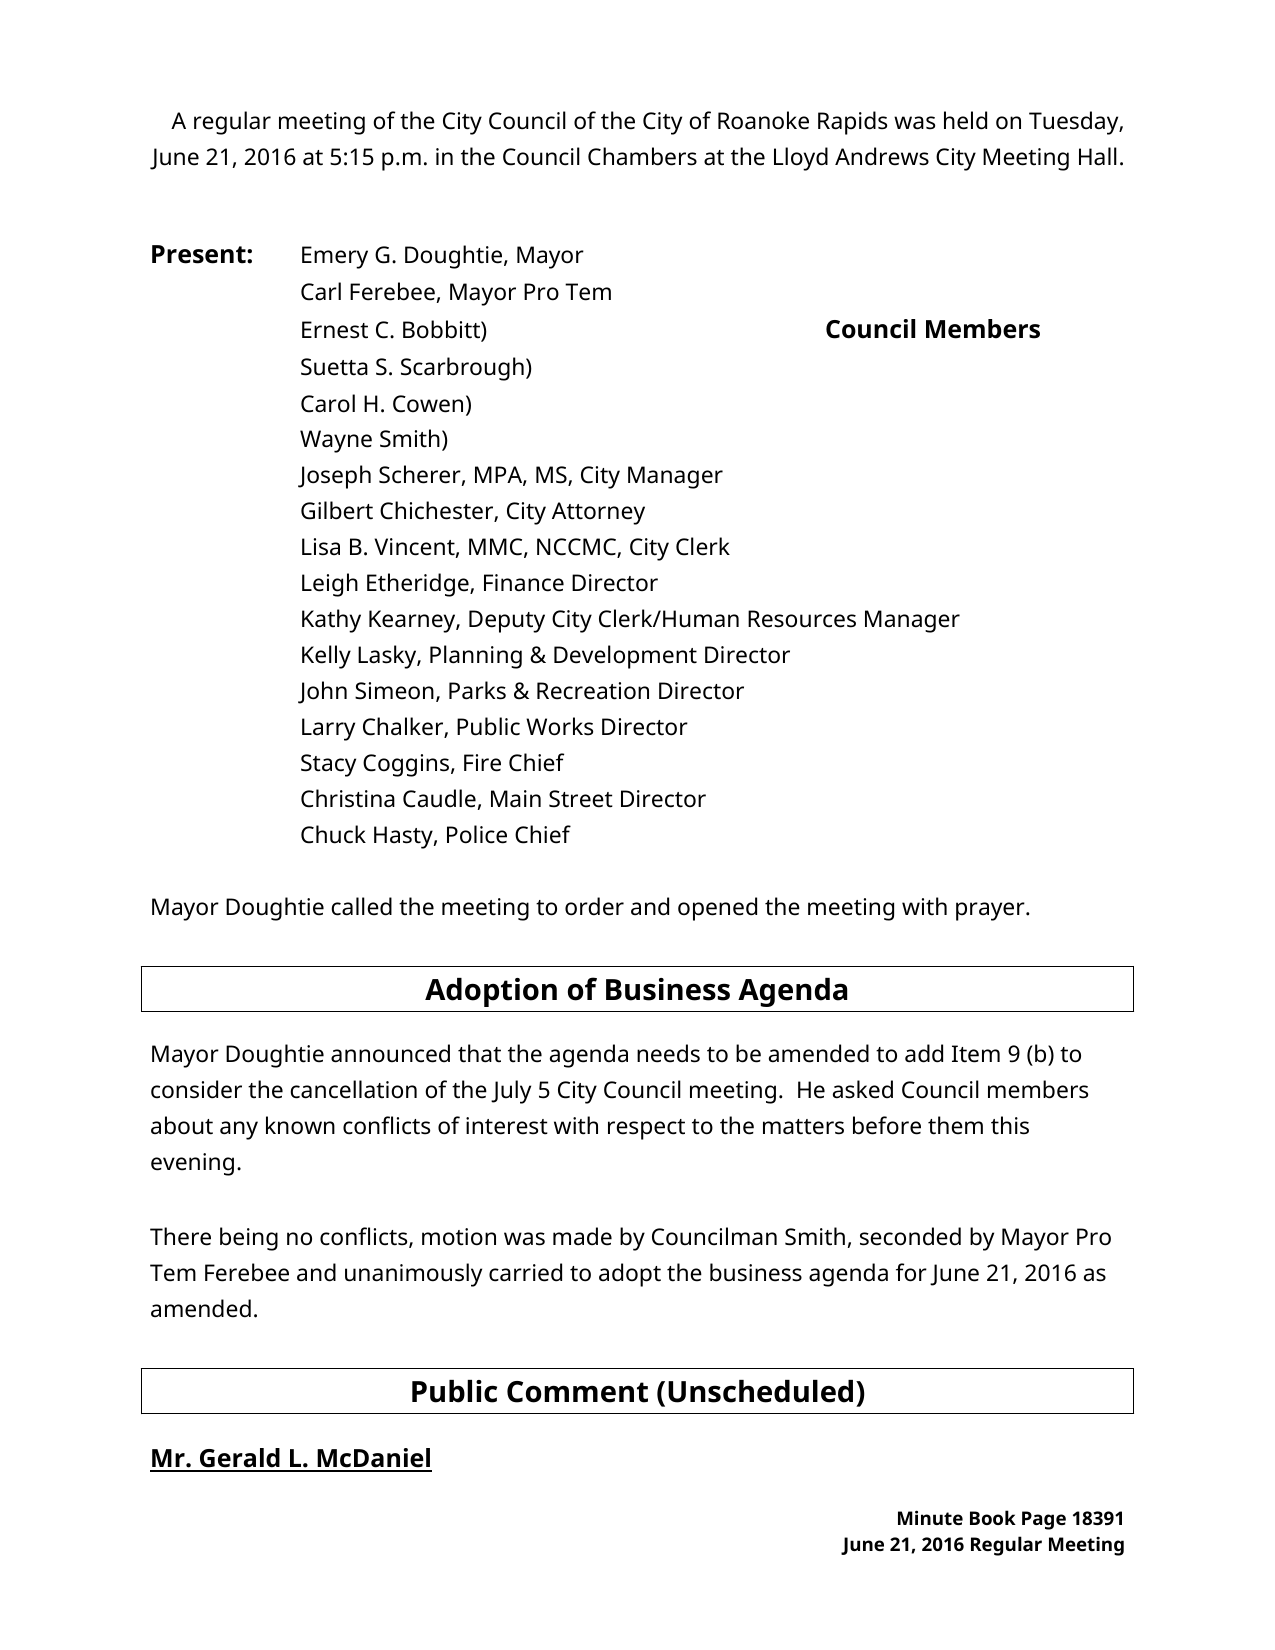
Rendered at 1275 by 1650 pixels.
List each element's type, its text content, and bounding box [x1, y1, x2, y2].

text Ernest C. Bobbitt) Council Members [150, 312, 1125, 346]
text Mayor Doughtie announced that the agenda needs to be amended to add Item 9 (b) to consider the cancellation of the July 5 City Council meeting. He asked Council members about any known conflicts of interest with respect to the matters before them this evening. [150, 1038, 1125, 1177]
text Stacy Coggins, Fire Chief [150, 747, 1125, 778]
text Lisa B. Vincent, MMC, NCCMC, City Clerk [150, 531, 1125, 562]
text June 21, 2016 Regular Meeting [150, 1531, 1125, 1557]
text There being no conflicts, motion was made by Councilman Smith, seconded by Mayor Pro Tem Ferebee and unanimously carried to adopt the business agenda for June 21, 2016 as amended. [150, 1221, 1125, 1324]
text Gilbert Chichester, City Attorney [225, 495, 1125, 527]
text A regular meeting of the City Council of the City of Roanoke Rapids was held on Tuesday, June 21, 2016 at 5:15 p.m. in the Council Chambers at the Lloyd Andrews City Meeting Hall. [150, 105, 1125, 172]
text Leigh Etheridge, Finance Director [150, 567, 1125, 598]
text Mayor Doughtie called the meeting to order and opened the meeting with prayer. [150, 891, 1125, 922]
text Minute Book Page 18391 [150, 1506, 1125, 1531]
text Wayne Smith) [150, 423, 1125, 455]
list Mr. Gerald L. McDaniel [150, 1441, 1125, 1475]
text Present: Emery G. Doughtie, Mayor [150, 237, 1125, 271]
text Kathy Kearney, Deputy City Clerk/Human Resources Manager [150, 603, 1125, 634]
text Carl Ferebee, Mayor Pro Tem [150, 276, 1125, 307]
text Joseph Scherer, MPA, MS, City Manager [225, 459, 1125, 491]
text Kelly Lasky, Planning & Development Director [150, 639, 1125, 670]
text Chuck Hasty, Police Chief [150, 819, 1125, 850]
text Adoption of Business Agenda [142, 967, 1133, 1011]
text Public Comment (Unscheduled) [142, 1369, 1133, 1413]
text Larry Chalker, Public Works Director [150, 711, 1125, 742]
text Carol H. Cowen) [150, 387, 1125, 419]
text John Simeon, Parks & Recreation Director [150, 675, 1125, 706]
text Suetta S. Scarbrough) [150, 351, 1125, 382]
text Christina Caudle, Main Street Director [150, 783, 1125, 814]
